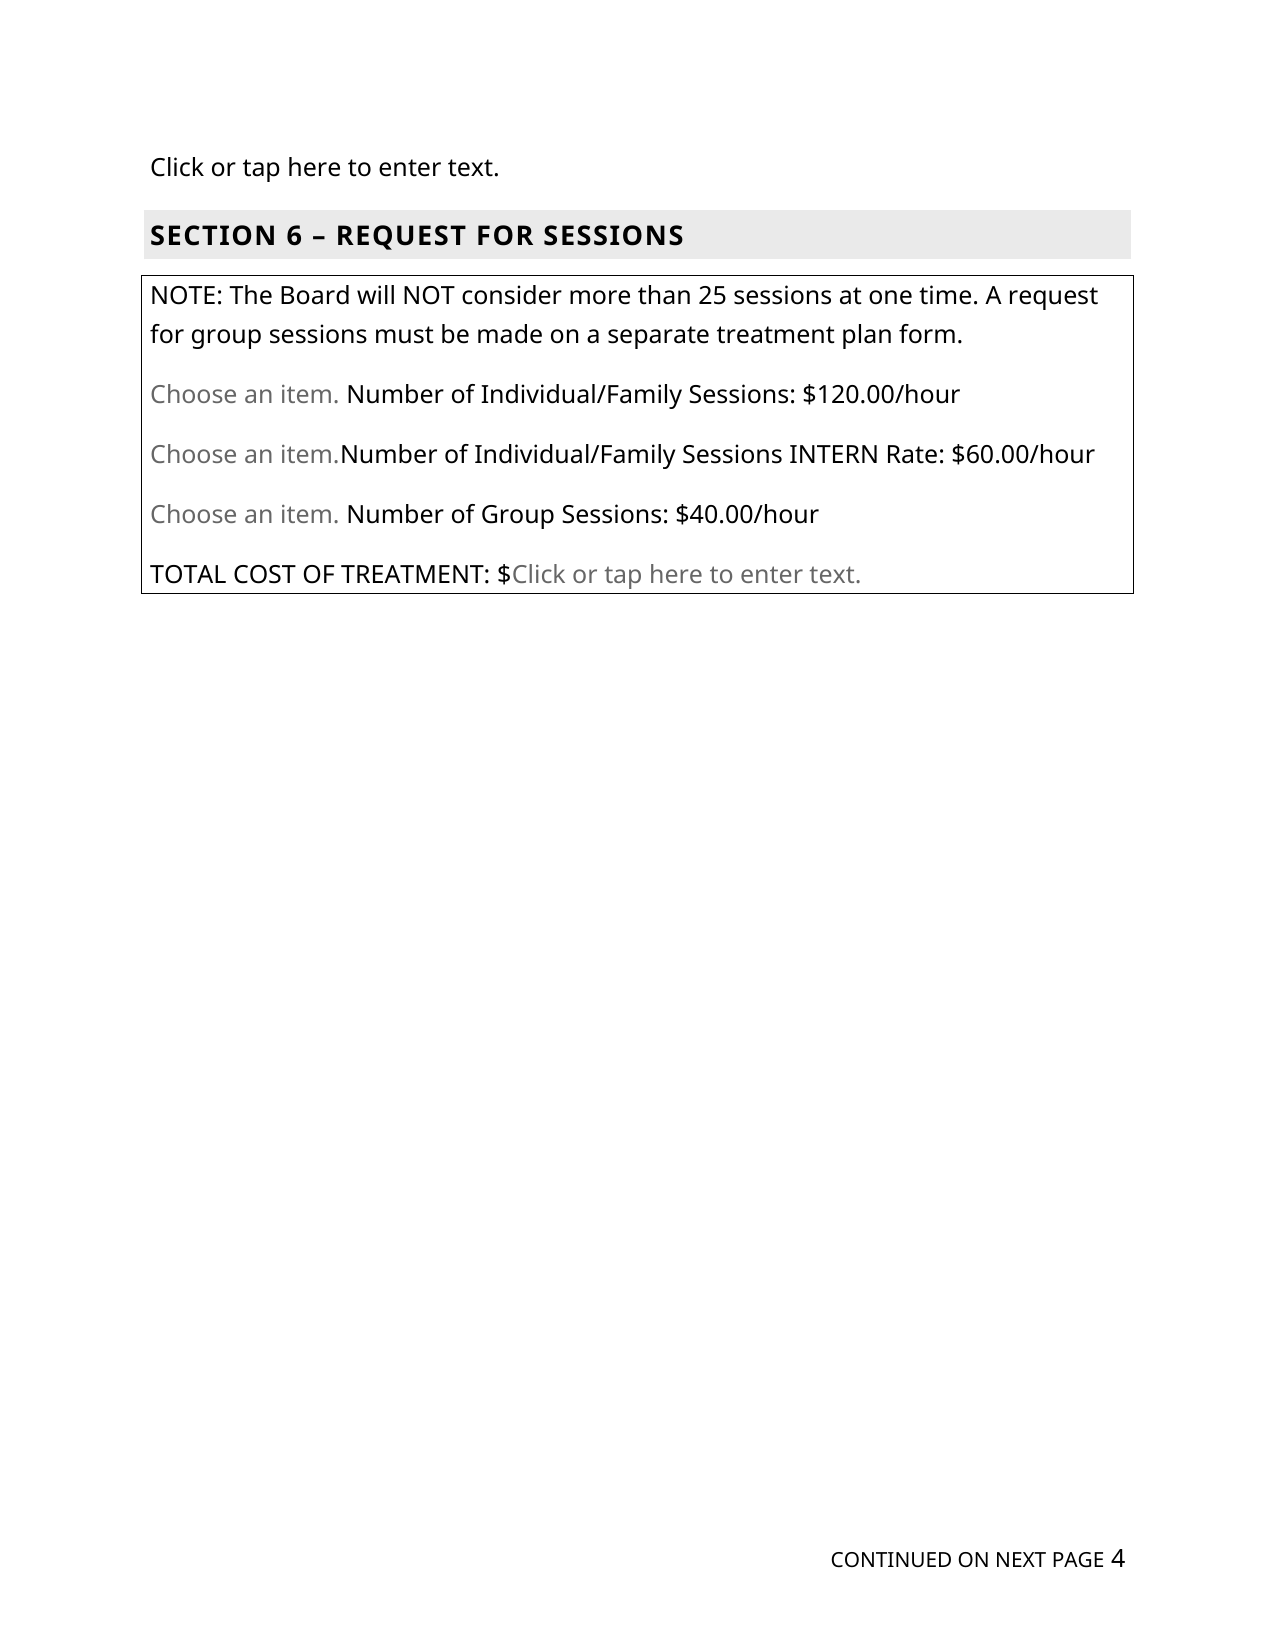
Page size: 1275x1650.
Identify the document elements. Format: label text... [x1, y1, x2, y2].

text Number of Group Sessions: $40.00/hour [142, 494, 1133, 531]
text Number of Individual/Family Sessions: $120.00/hour [142, 374, 1133, 411]
text Number of Individual/Family Sessions INTERN Rate: $60.00/hour [142, 434, 1133, 471]
subtitle section 6 – request for sessions [150, 216, 1125, 253]
text NOTE: The Board will NOT consider more than 25 sessions at one time. A request for group sessions must be made on a separate treatment plan form. [142, 276, 1133, 351]
text TOTAL COST OF TREATMENT: $ [142, 554, 1133, 593]
